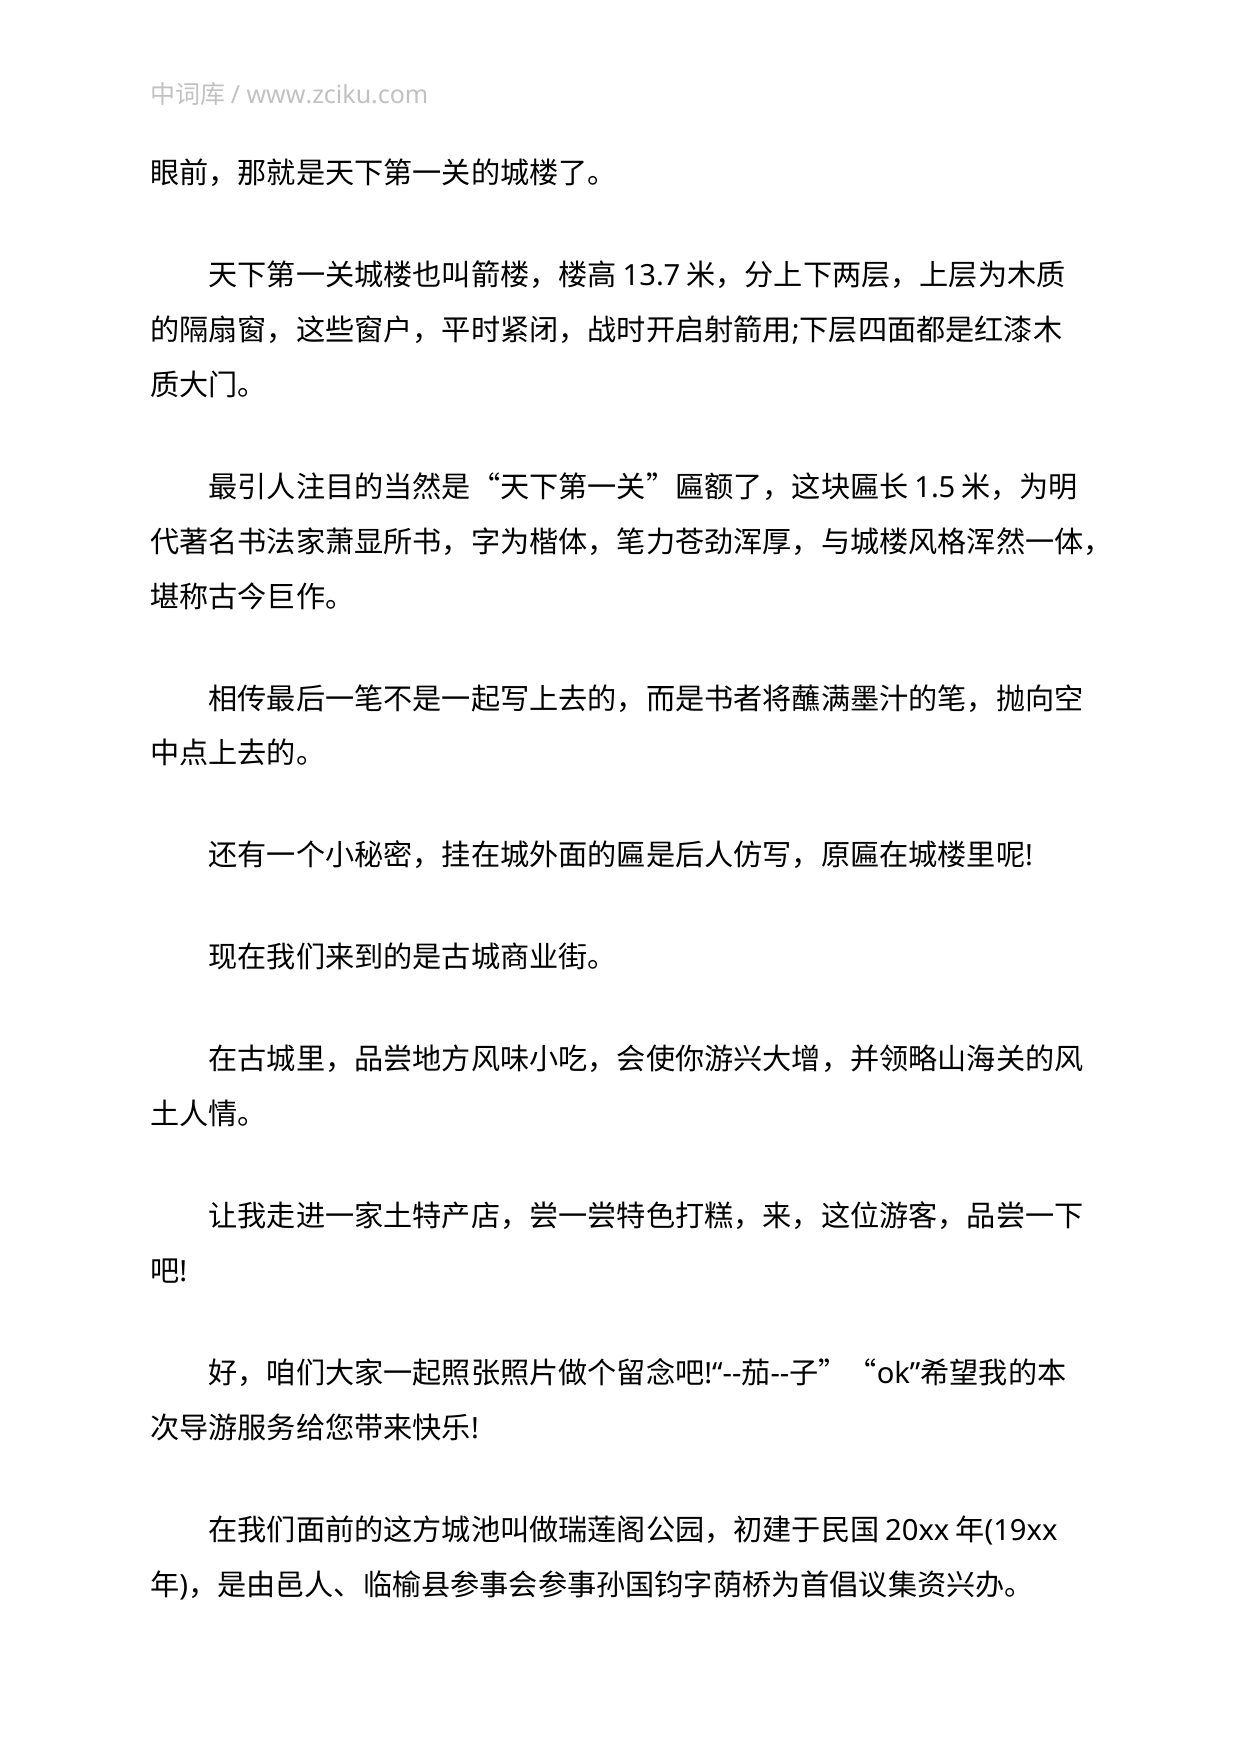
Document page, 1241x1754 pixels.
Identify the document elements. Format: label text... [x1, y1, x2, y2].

text 现在我们来到的是古城商业街。 [150, 934, 1090, 976]
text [150, 150, 1090, 192]
text 天下第一关城楼也叫箭楼，楼高13.7米，分上下两层，上层为木质的隔扇窗，这些窗户，平时紧闭，战时开启射箭用;下层四面都是红漆木质大门。 [150, 252, 1090, 404]
text 让我走进一家土特产店，尝一尝特色打糕，来，这位游客，品尝一下吧! [150, 1192, 1090, 1289]
text 在我们面前的这方城池叫做瑞莲阁公园，初建于民国20xx年(19xx年)，是由邑人、临榆县参事会参事孙国钧字荫桥为首倡议集资兴办。 [150, 1506, 1090, 1603]
text 好，咱们大家一起照张照片做个留念吧!“--茄--子”“ok”希望我的本次导游服务给您带来快乐! [150, 1349, 1090, 1447]
text 相传最后一笔不是一起写上去的，而是书者将蘸满墨汁的笔，抛向空中点上去的。 [150, 675, 1090, 772]
text 还有一个小秘密，挂在城外面的匾是后人仿写，原匾在城楼里呢! [150, 832, 1090, 874]
text 最引人注目的当然是“天下第一关”匾额了，这块匾长1.5米，为明代著名书法家萧显所书，字为楷体，笔力苍劲浑厚，与城楼风格浑然一体，堪称古今巨作。 [150, 463, 1090, 616]
text 在古城里，品尝地方风味小吃，会使你游兴大增，并领略山海关的风土人情。 [150, 1036, 1090, 1133]
